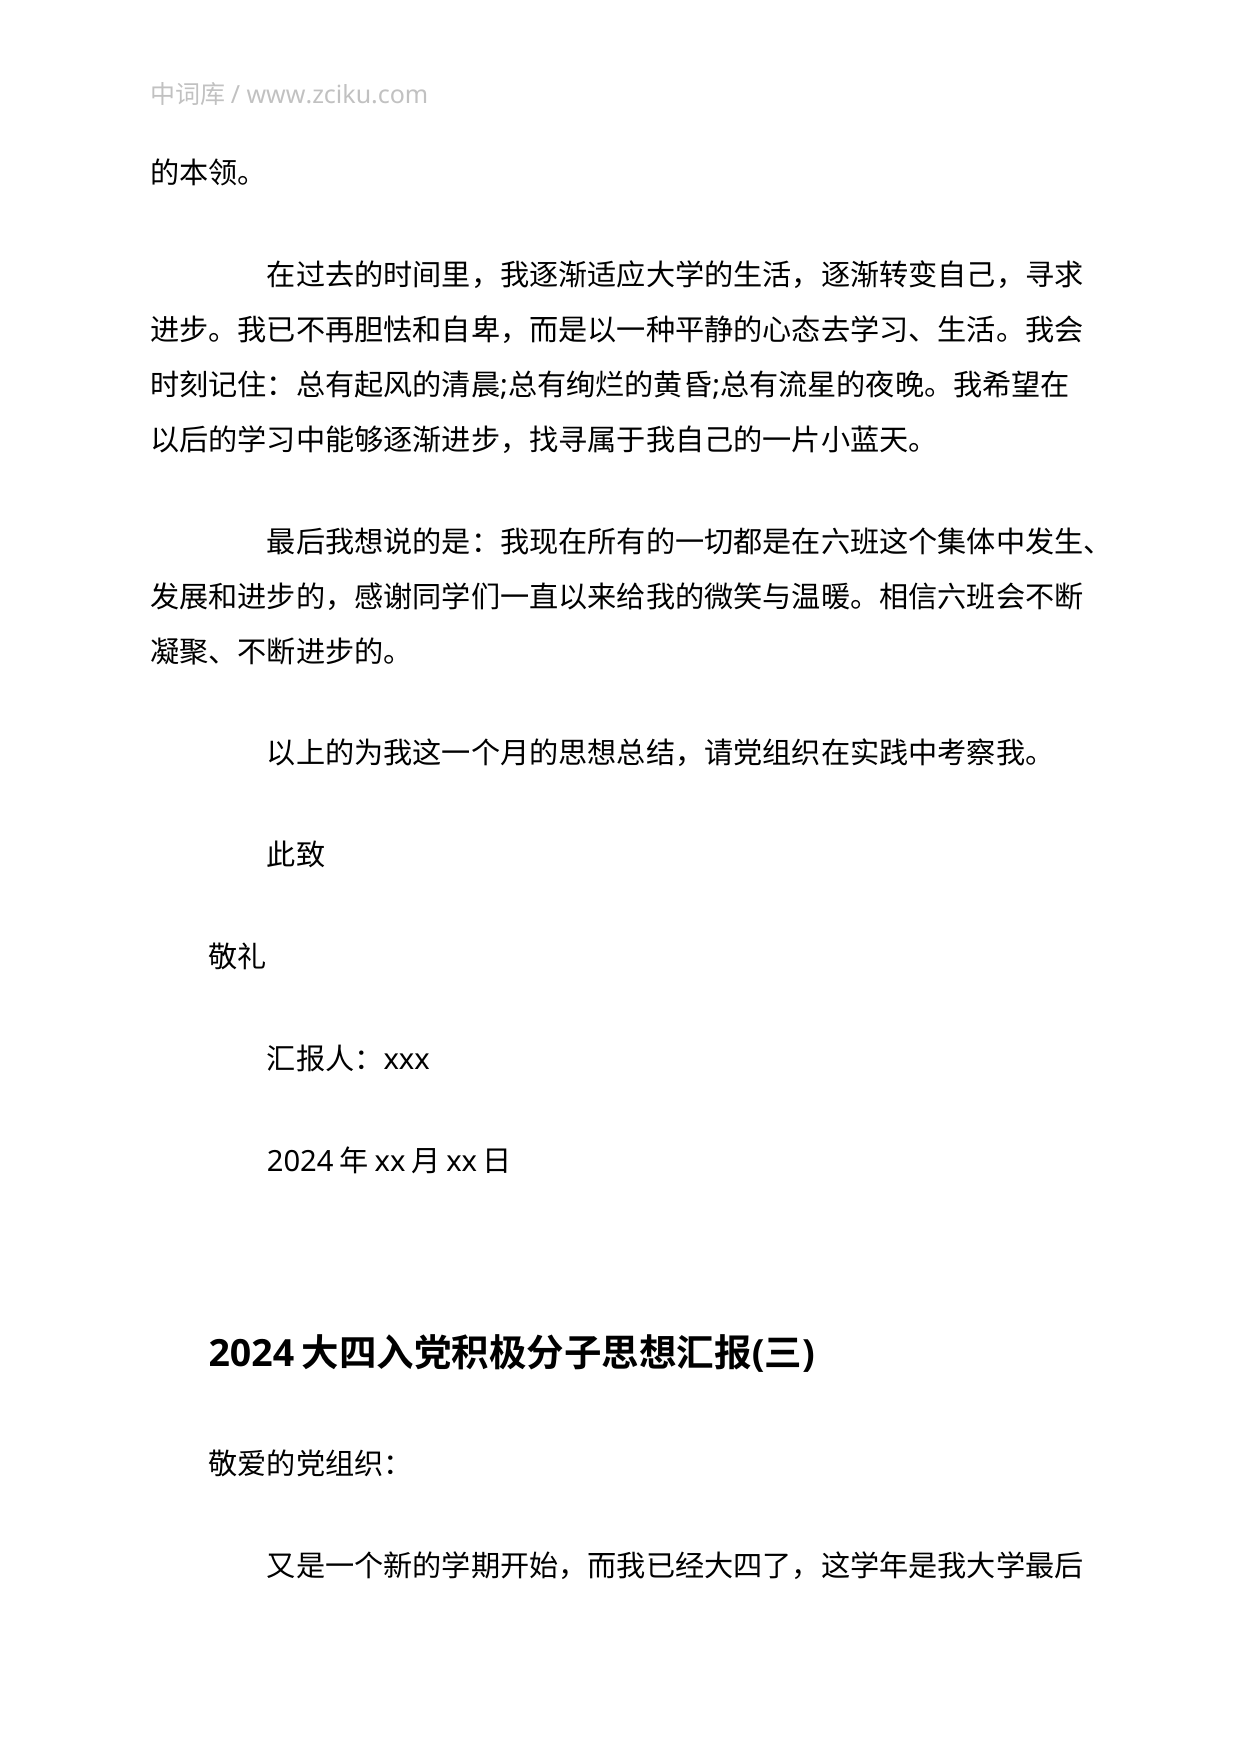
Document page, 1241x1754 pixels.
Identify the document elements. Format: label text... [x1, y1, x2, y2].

text 在过去的时间里，我逐渐适应大学的生活，逐渐转变自己，寻求进步。我已不再胆怯和自卑，而是以一种平静的心态去学习、生活。我会时刻记住：总有起风的清晨;总有绚烂的黄昏;总有流星的夜晚。我希望在以后的学习中能够逐渐进步，找寻属于我自己的一片小蓝天。 [150, 252, 1090, 459]
text 最后我想说的是：我现在所有的一切都是在六班这个集体中发生、发展和进步的，感谢同学们一直以来给我的微笑与温暖。相信六班会不断凝聚、不断进步的。 [150, 518, 1090, 670]
text 敬礼 [150, 933, 1090, 976]
text 汇报人：xxx [150, 1035, 1090, 1078]
text 此致 [150, 832, 1090, 874]
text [150, 150, 1090, 192]
text 2024大四入党积极分子思想汇报(三) [150, 1323, 1090, 1378]
text 2024年xx月xx日 [150, 1137, 1090, 1179]
text 以上的为我这一个月的思想总结，请党组织在实践中考察我。 [150, 730, 1090, 772]
text 敬爱的党组织： [150, 1441, 1090, 1483]
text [150, 1543, 1090, 1585]
